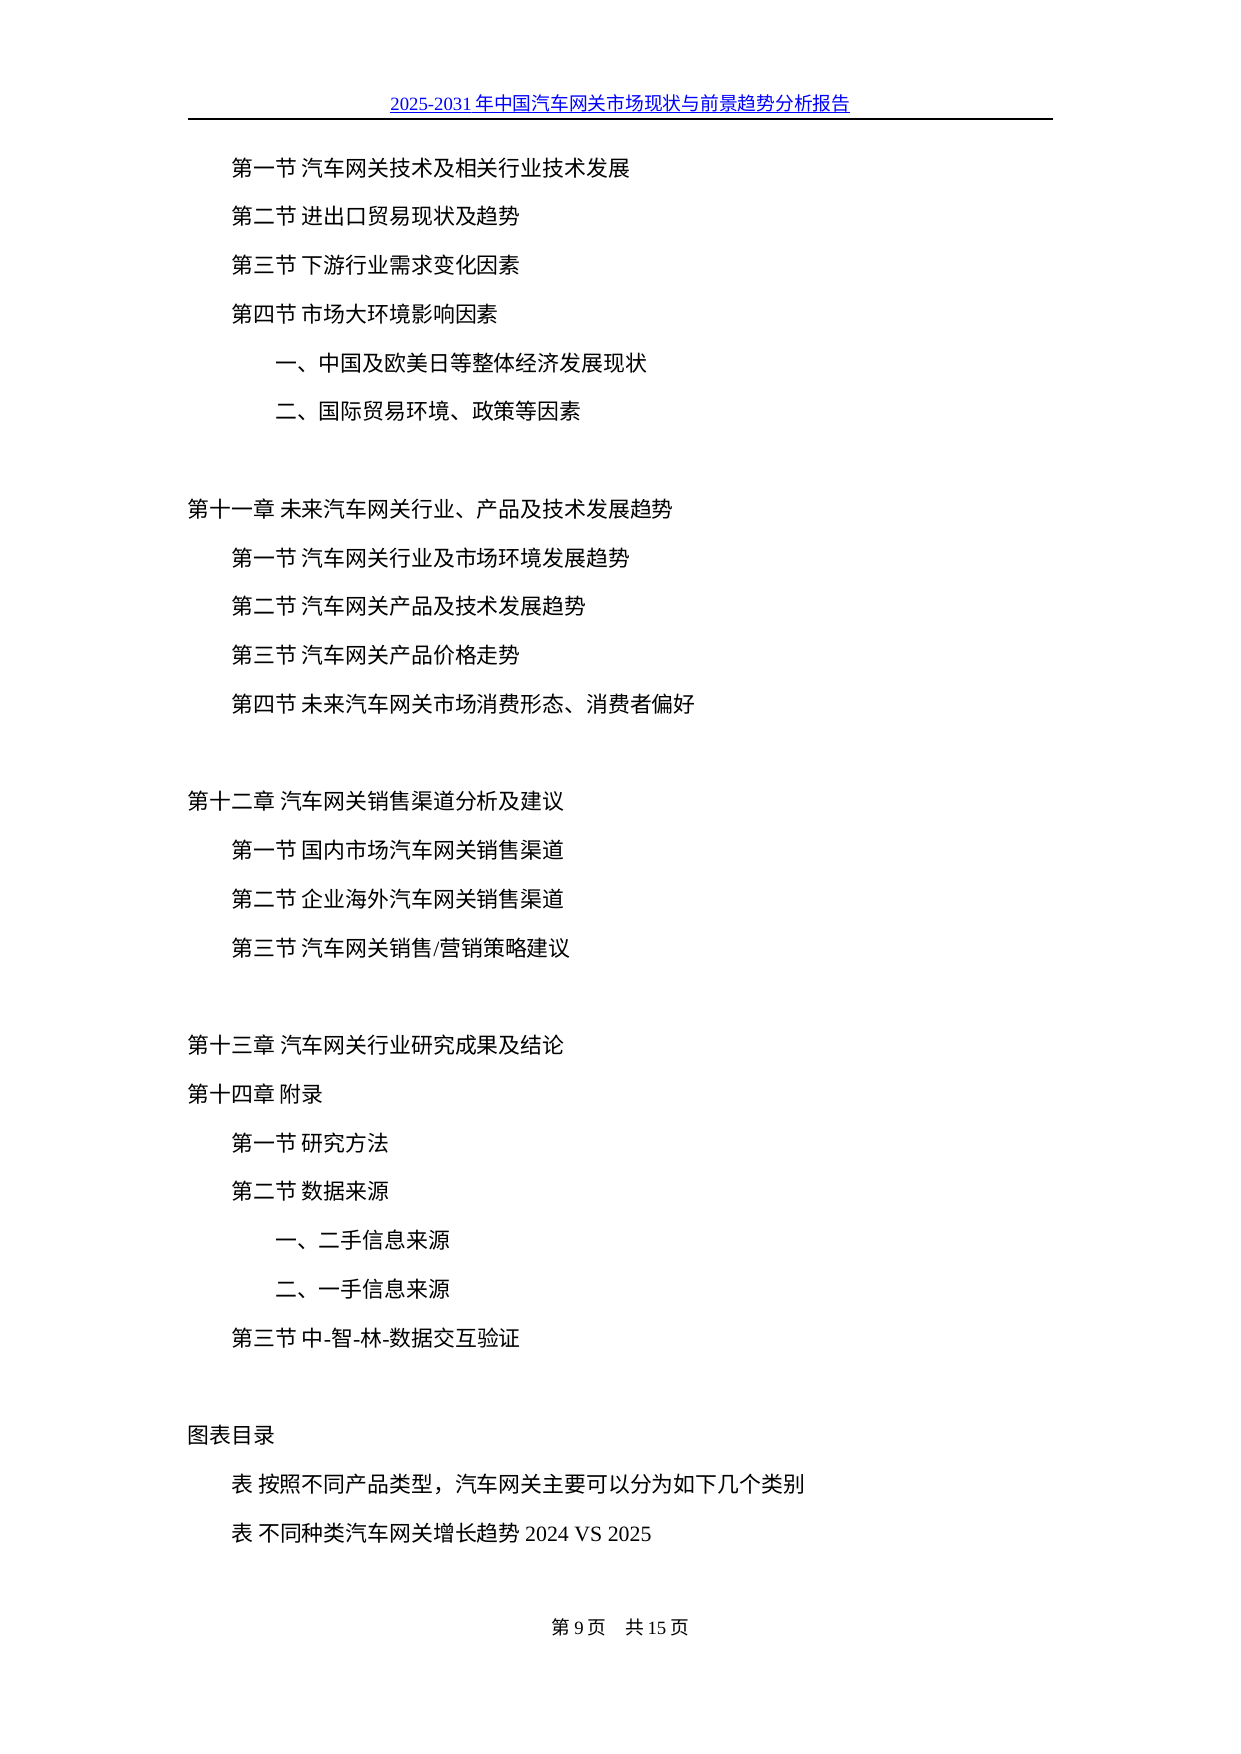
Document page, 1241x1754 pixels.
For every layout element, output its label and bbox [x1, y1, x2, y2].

text [187, 150, 1053, 1548]
